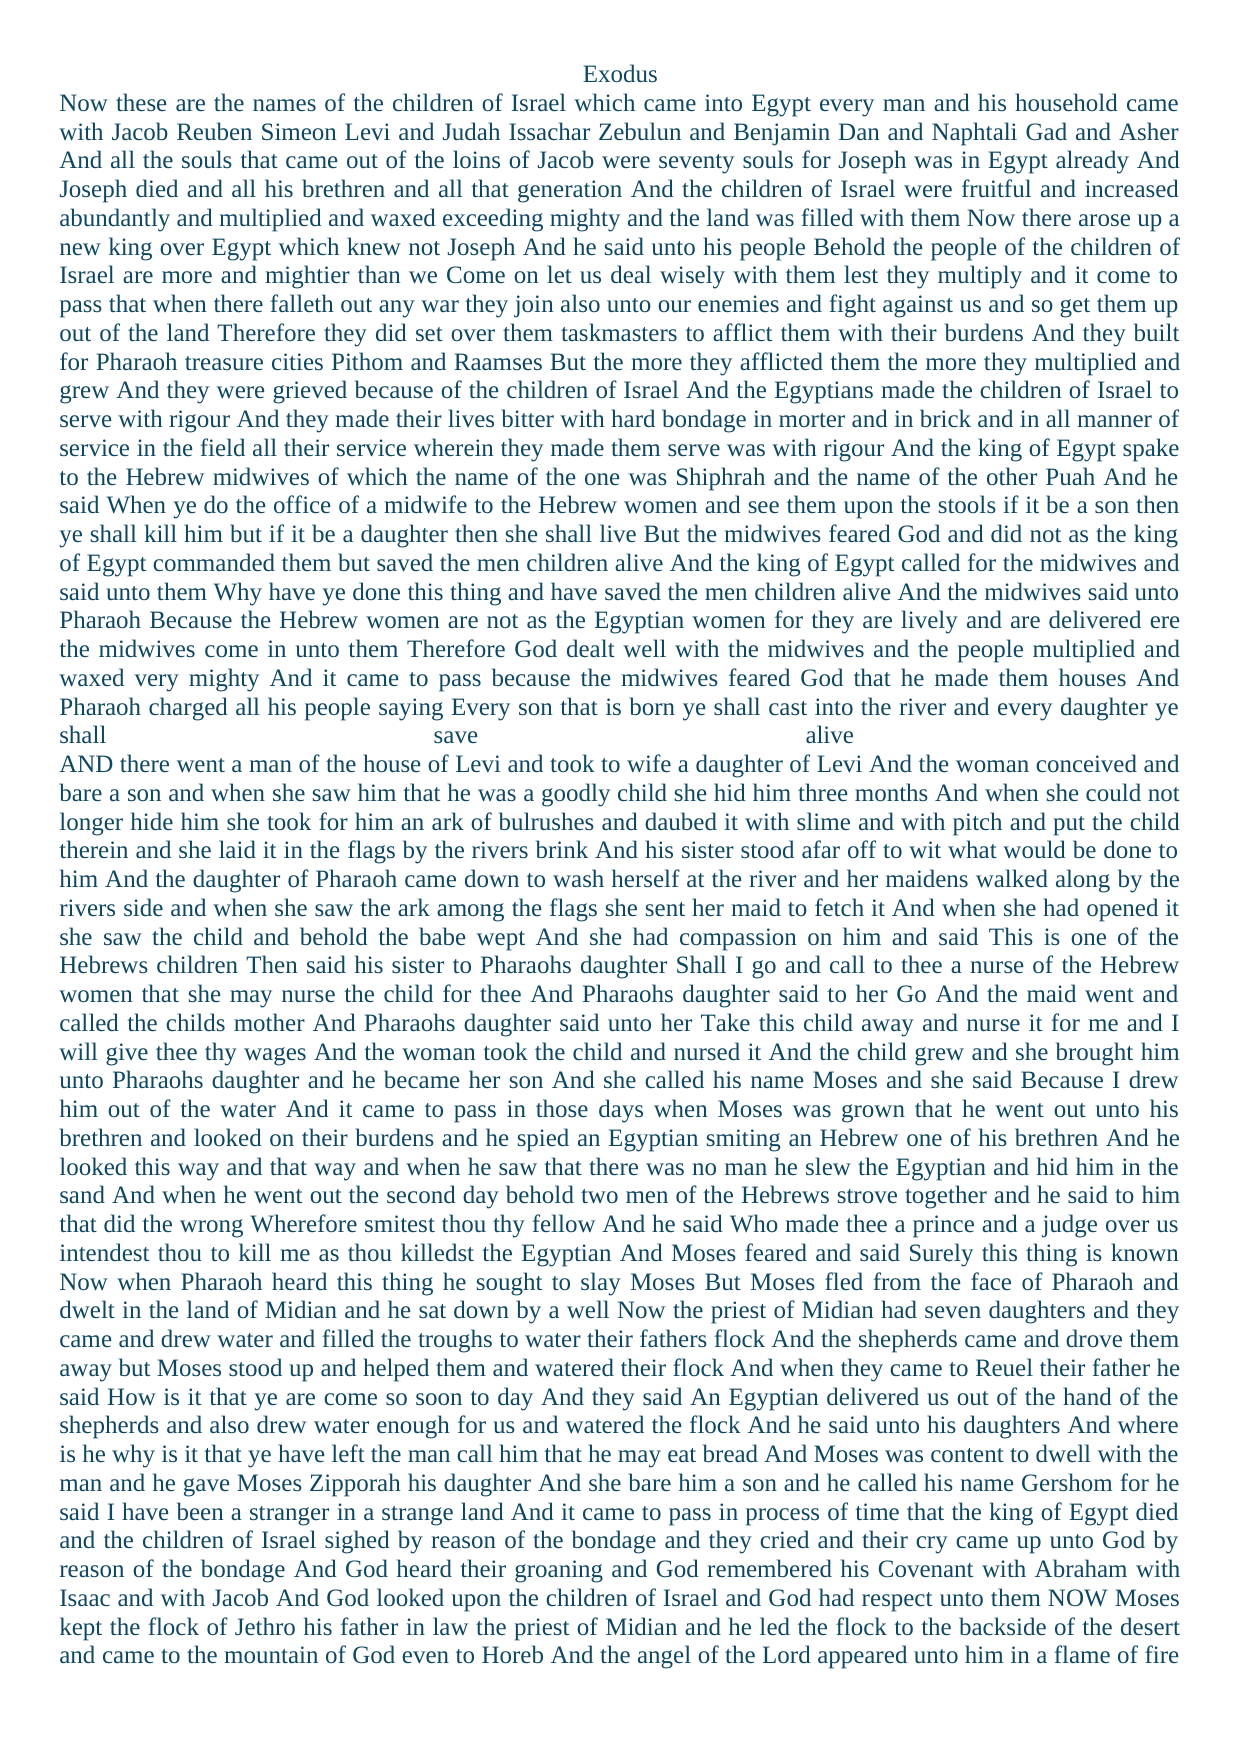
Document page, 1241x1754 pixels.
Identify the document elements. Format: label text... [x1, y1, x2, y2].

text Exodus [59, 59, 1181, 88]
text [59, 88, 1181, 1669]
